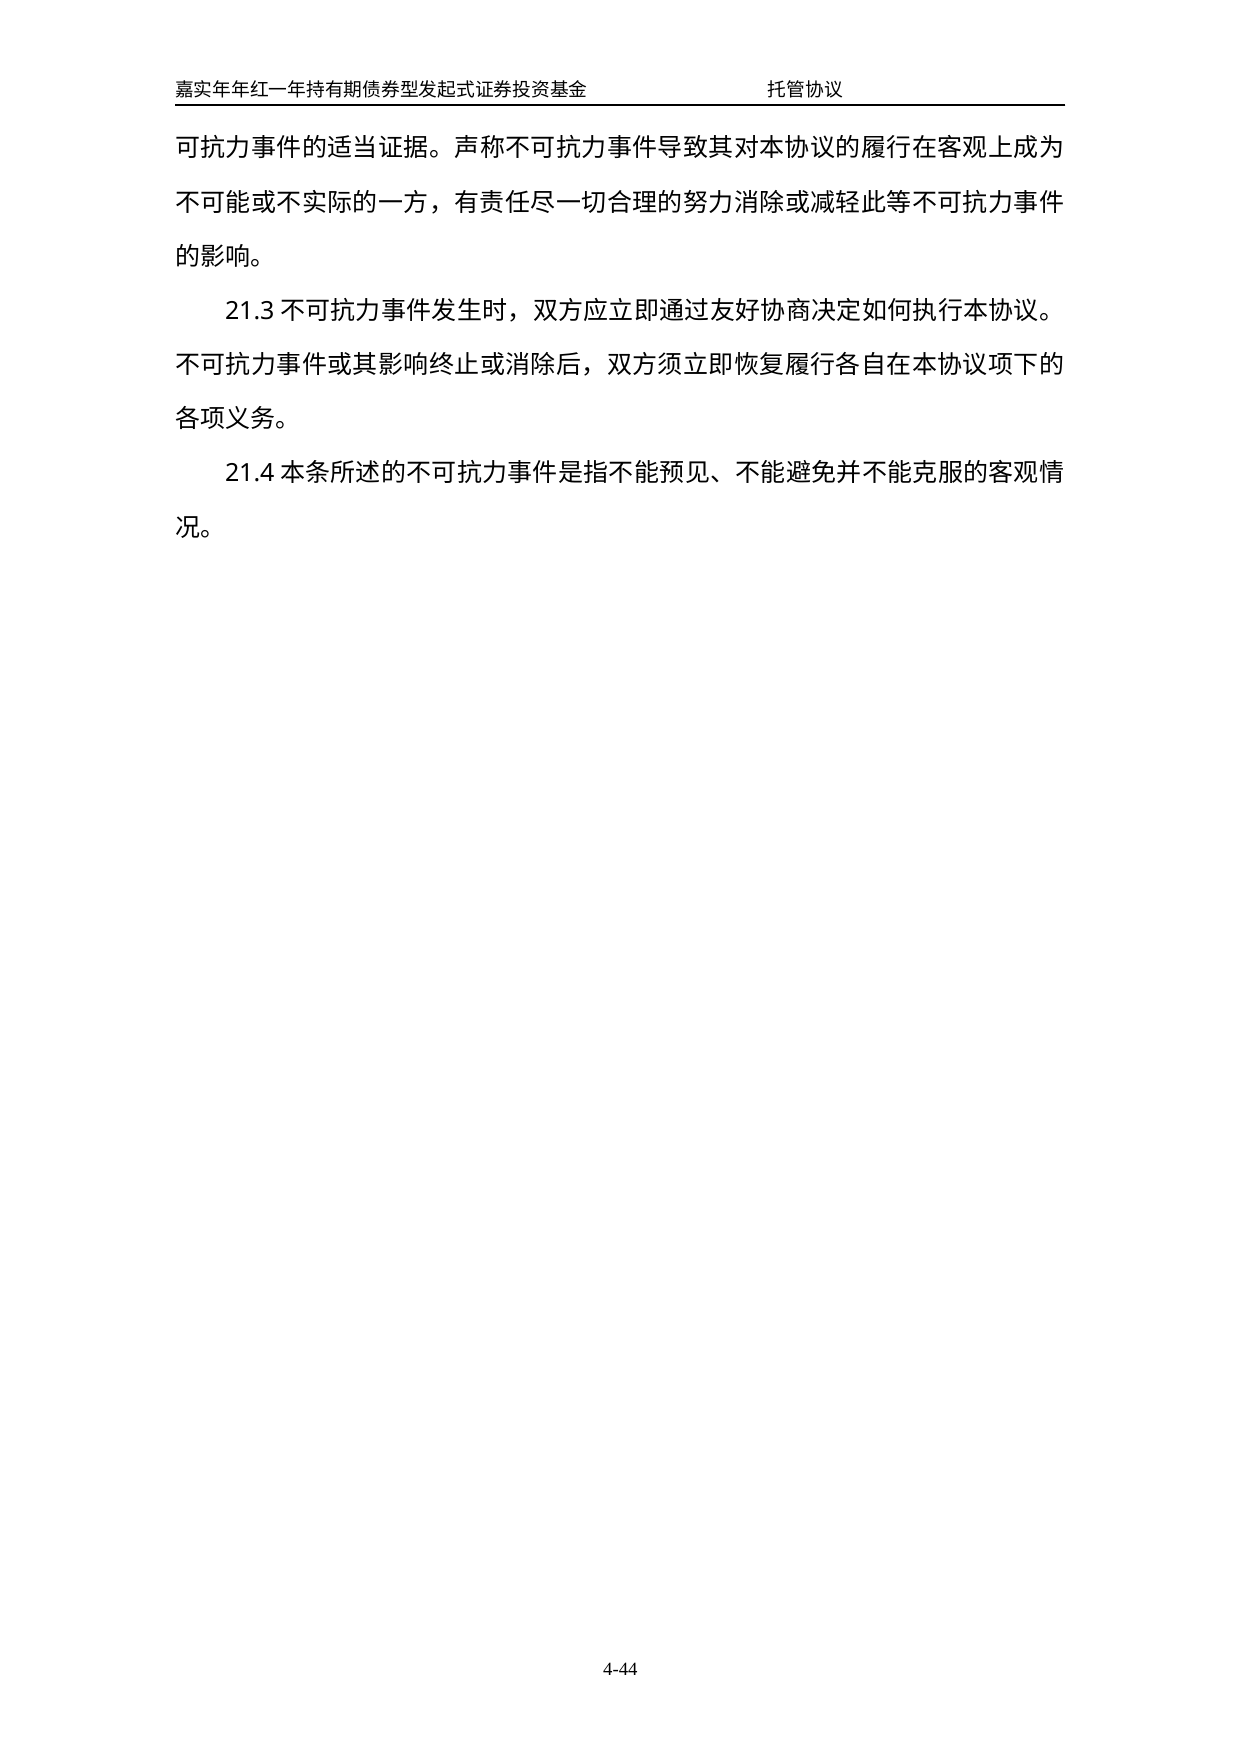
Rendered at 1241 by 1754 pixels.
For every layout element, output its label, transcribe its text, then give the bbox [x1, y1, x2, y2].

text 21.4本条所述的不可抗力事件是指不能预见、不能避免并不能克服的客观情况。 [175, 438, 1065, 547]
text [175, 113, 1065, 276]
text 21.3不可抗力事件发生时，双方应立即通过友好协商决定如何执行本协议。不可抗力事件或其影响终止或消除后，双方须立即恢复履行各自在本协议项下的各项义务。 [175, 276, 1065, 438]
